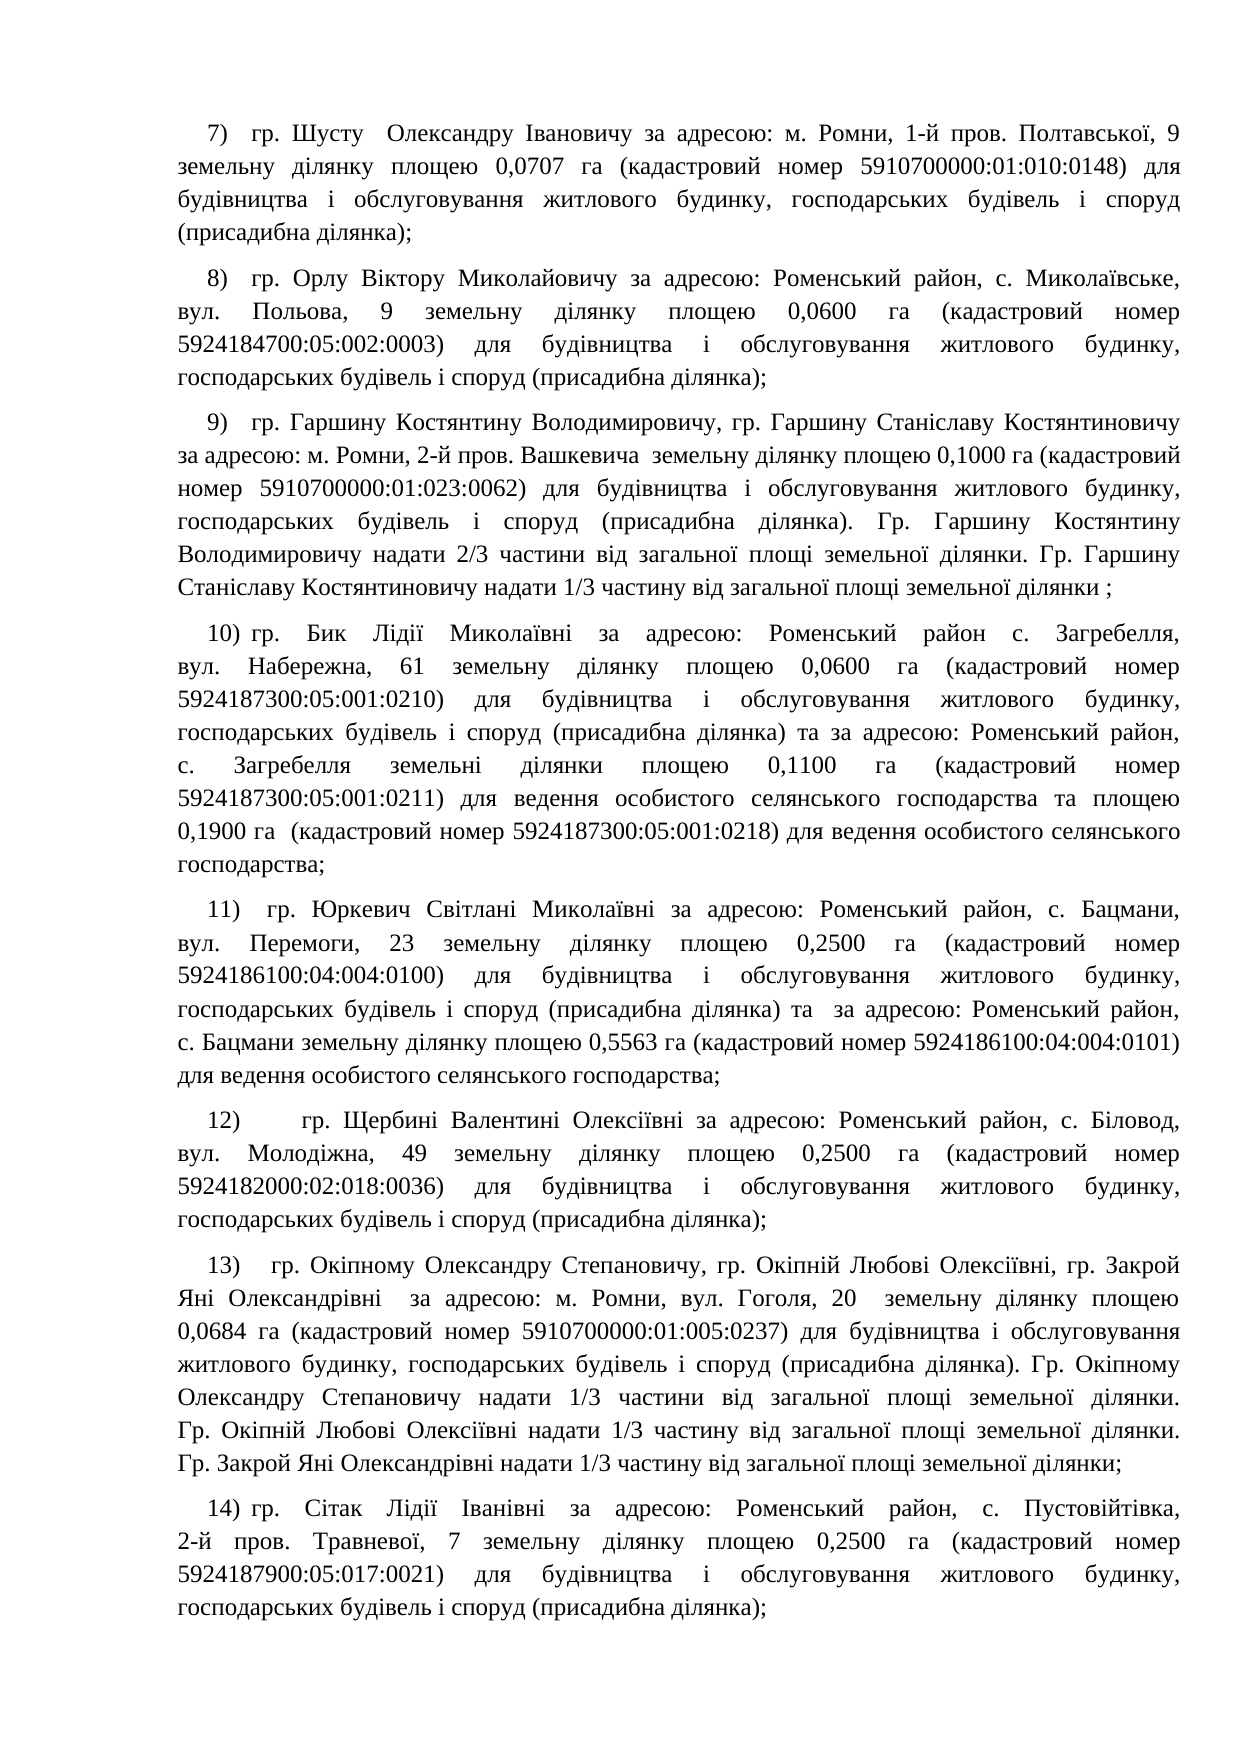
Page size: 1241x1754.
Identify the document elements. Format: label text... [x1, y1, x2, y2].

list гр. Гаршину Костянтину Володимировичу, гр. Гаршину Станіславу Костянтиновичу за адресою: м. Ромни, 2-й пров. Вашкевича земельну ділянку площею 0,1000 га (кадастровий номер 5910700000:01:023:0062) для будівництва і обслуговування житлового будинку, господарських будівель і споруд (присадибна ділянка). Гр. Гаршину Костянтину Володимировичу надати 2/3 частини від загальної площі земельної ділянки. Гр. Гаршину Станіславу Костянтиновичу надати 1/3 частину від загальної площі земельної ділянки ; [177, 407, 1181, 601]
list гр. Шусту Олександру Івановичу за адресою: м. Ромни, 1-й пров. Полтавської, 9 земельну ділянку площею 0,0707 га (кадастровий номер 5910700000:01:010:0148) для будівництва і обслуговування житлового будинку, господарських будівель і споруд (присадибна ділянка); [177, 118, 1181, 246]
list гр. Юркевич Світлані Миколаївні за адресою: Роменський район, с. Бацмани, вул. Перемоги, 23 земельну ділянку площею 0,2500 га (кадастровий номер 5924186100:04:004:0100) для будівництва і обслуговування житлового будинку, господарських будівель і споруд (присадибна ділянка) та за адресою: Роменський район, с. Бацмани земельну ділянку площею 0,5563 га (кадастровий номер 5924186100:04:004:0101) для ведення особистого селянського господарства; [177, 894, 1181, 1088]
list гр. Сітак Лідії Іванівні за адресою: Роменський район, с. Пустовійтівка, 2-й пров. Травневої, 7 земельну ділянку площею 0,2500 га (кадастровий номер 5924187900:05:017:0021) для будівництва і обслуговування житлового будинку, господарських будівель і споруд (присадибна ділянка); [177, 1493, 1181, 1621]
list гр. Бик Лідії Миколаївні за адресою: Роменський район с. Загребелля, вул. Набережна, 61 земельну ділянку площею 0,0600 га (кадастровий номер 5924187300:05:001:0210) для будівництва і обслуговування житлового будинку, господарських будівель і споруд (присадибна ділянка) та за адресою: Роменський район, с. Загребелля земельні ділянки площею 0,1100 га (кадастровий номер 5924187300:05:001:0211) для ведення особистого селянського господарства та площею 0,1900 га (кадастровий номер 5924187300:05:001:0218) для ведення особистого селянського господарства; [177, 618, 1181, 878]
list гр. Щербині Валентині Олексіївні за адресою: Роменський район, с. Біловод, вул. Молодіжна, 49 земельну ділянку площею 0,2500 га (кадастровий номер 5924182000:02:018:0036) для будівництва і обслуговування житлового будинку, господарських будівель і споруд (присадибна ділянка); [177, 1105, 1181, 1233]
list гр. Окіпному Олександру Степановичу, гр. Окіпній Любові Олексіївні, гр. Закрой Яні Олександрівні за адресою: м. Ромни, вул. Гоголя, 20 земельну ділянку площею 0,0684 га (кадастровий номер 5910700000:01:005:0237) для будівництва і обслуговування житлового будинку, господарських будівель і споруд (присадибна ділянка). Гр. Окіпному Олександру Степановичу надати 1/3 частини від загальної площі земельної ділянки. Гр. Окіпній Любові Олексіївні надати 1/3 частину від загальної площі земельної ділянки. Гр. Закрой Яні Олександрівні надати 1/3 частину від загальної площі земельної ділянки; [177, 1250, 1181, 1477]
list гр. Орлу Віктору Миколайовичу за адресою: Роменський район, с. Миколаївське, вул. Польова, 9 земельну ділянку площею 0,0600 га (кадастровий номер 5924184700:05:002:0003) для будівництва і обслуговування житлового будинку, господарських будівель і споруд (присадибна ділянка); [177, 263, 1181, 391]
